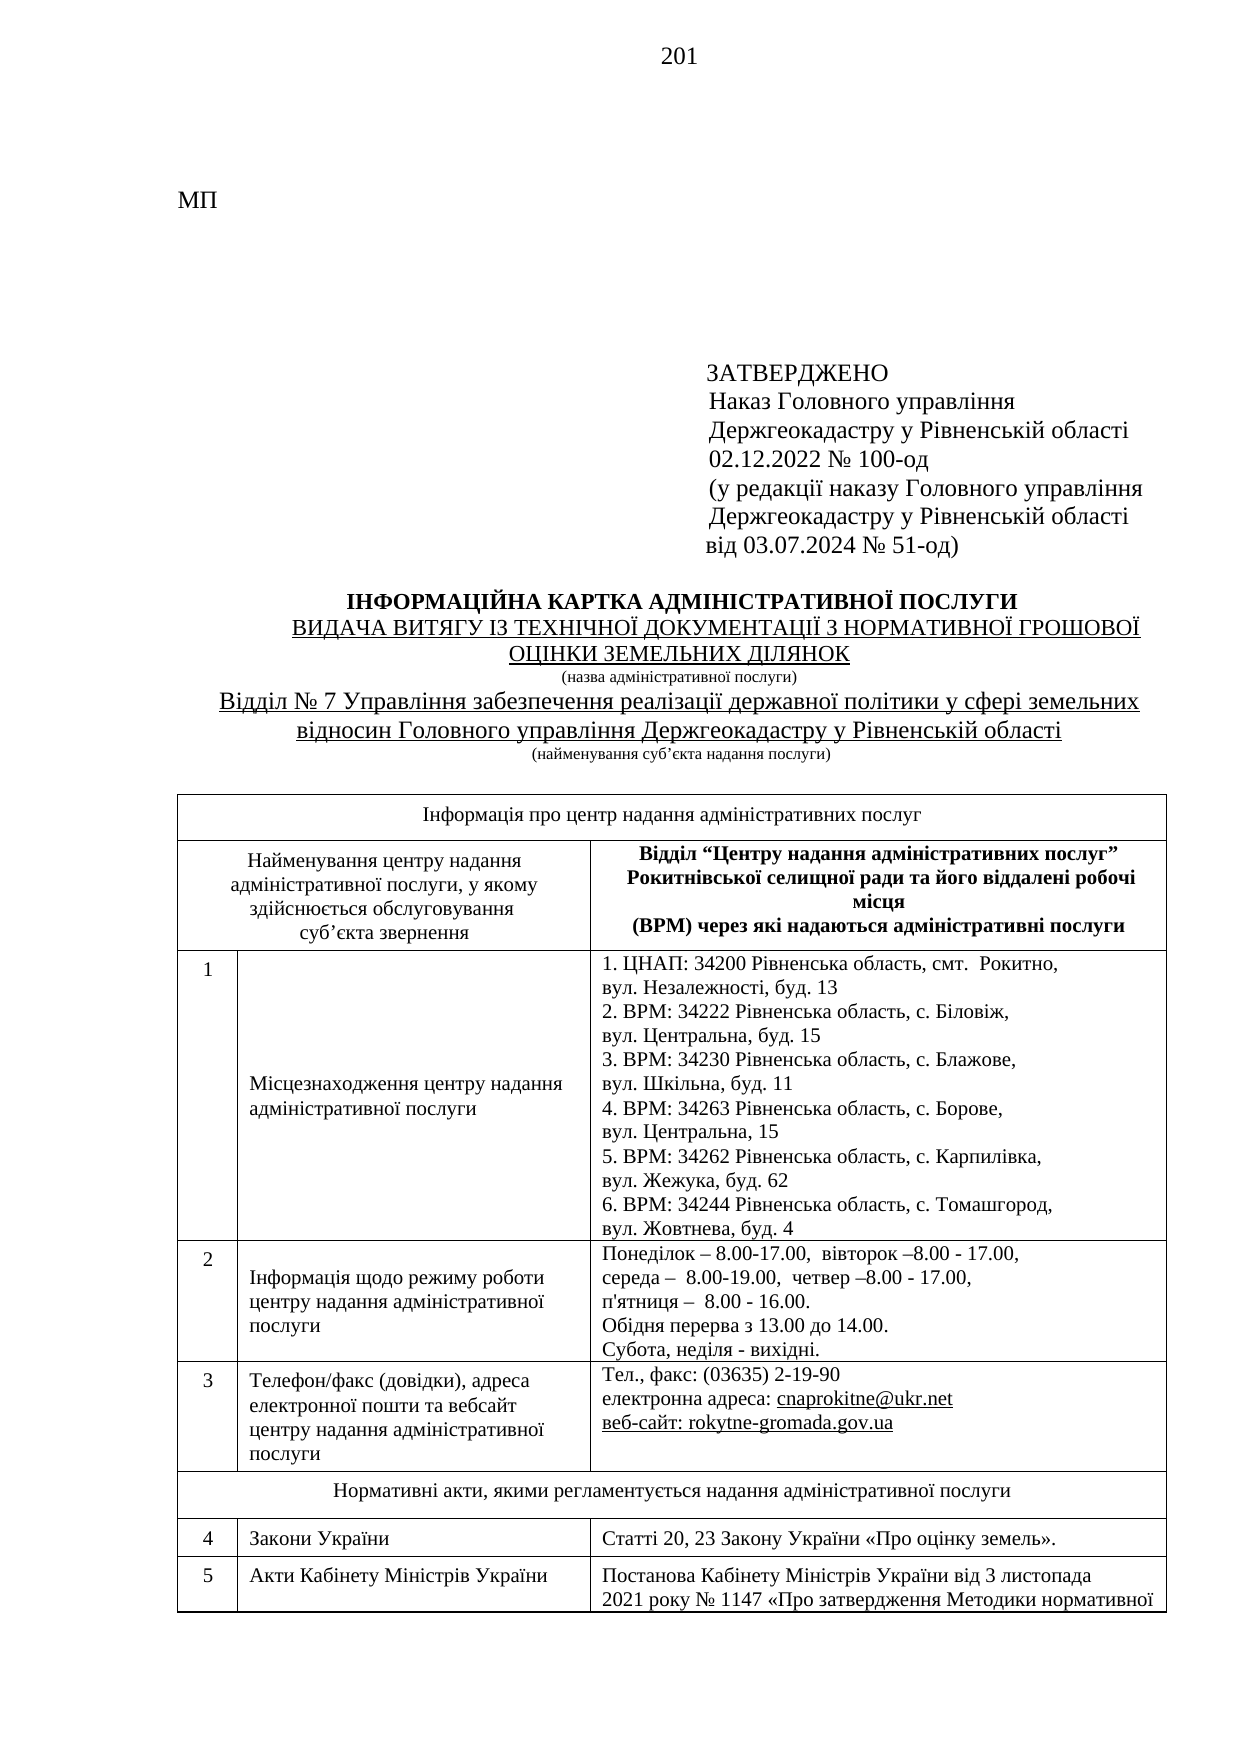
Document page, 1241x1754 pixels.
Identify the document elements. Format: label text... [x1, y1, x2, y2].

text (у редакції наказу Головного управління Держгеокадастру у Рівненській області [709, 473, 1181, 530]
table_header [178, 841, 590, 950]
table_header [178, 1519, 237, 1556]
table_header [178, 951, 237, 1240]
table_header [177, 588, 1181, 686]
text 02.12.2022 № 100-од [709, 444, 1181, 473]
text від 03.07.2024 № 51-од) [177, 530, 1181, 559]
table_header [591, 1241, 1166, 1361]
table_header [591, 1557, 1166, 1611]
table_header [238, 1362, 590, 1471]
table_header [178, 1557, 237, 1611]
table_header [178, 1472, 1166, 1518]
text ЗАТВЕРДЖЕНО [177, 358, 1181, 386]
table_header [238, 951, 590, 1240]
text Наказ Головного управління Держгеокадастру у Рівненській області [709, 386, 1181, 444]
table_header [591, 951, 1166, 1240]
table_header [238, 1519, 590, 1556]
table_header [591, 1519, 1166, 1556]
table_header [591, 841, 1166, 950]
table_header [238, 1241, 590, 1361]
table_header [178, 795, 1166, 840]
text МП [177, 185, 1181, 214]
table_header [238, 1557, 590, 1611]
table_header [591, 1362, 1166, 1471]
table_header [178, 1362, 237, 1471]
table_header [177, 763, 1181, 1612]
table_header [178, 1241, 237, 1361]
